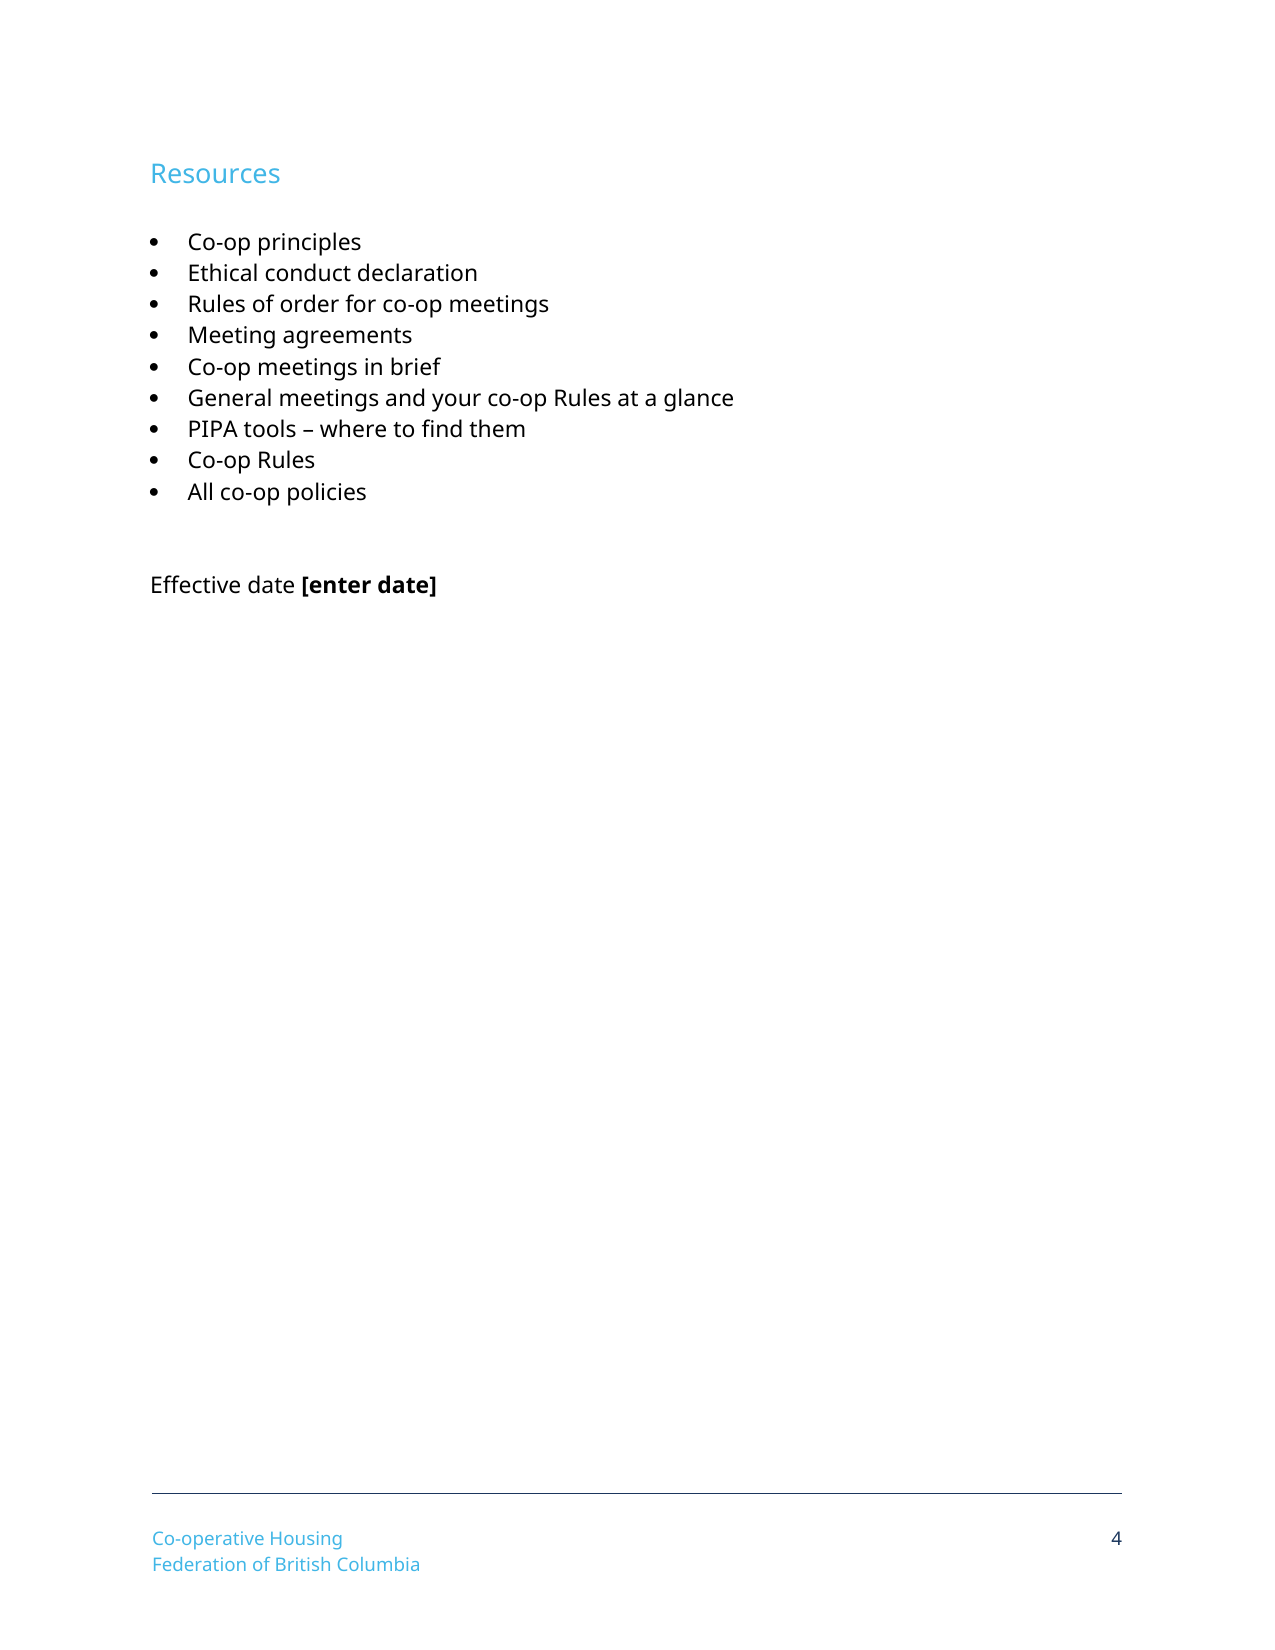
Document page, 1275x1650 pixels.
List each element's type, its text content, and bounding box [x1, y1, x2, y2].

subtitle Resources [150, 154, 1125, 191]
text Effective date [enter date] [150, 569, 1125, 600]
list Co-op Rules [150, 444, 1125, 475]
list General meetings and your co-op Rules at a glance [150, 381, 1125, 413]
list Co-op meetings in brief [150, 350, 1125, 381]
list PIPA tools – where to find them [150, 413, 1125, 444]
list Rules of order for co-op meetings [150, 288, 1125, 319]
list Ethical conduct declaration [150, 256, 1125, 288]
list All co-op policies [150, 475, 1125, 506]
list Co-op principles [150, 225, 1125, 256]
list Meeting agreements [150, 319, 1125, 350]
